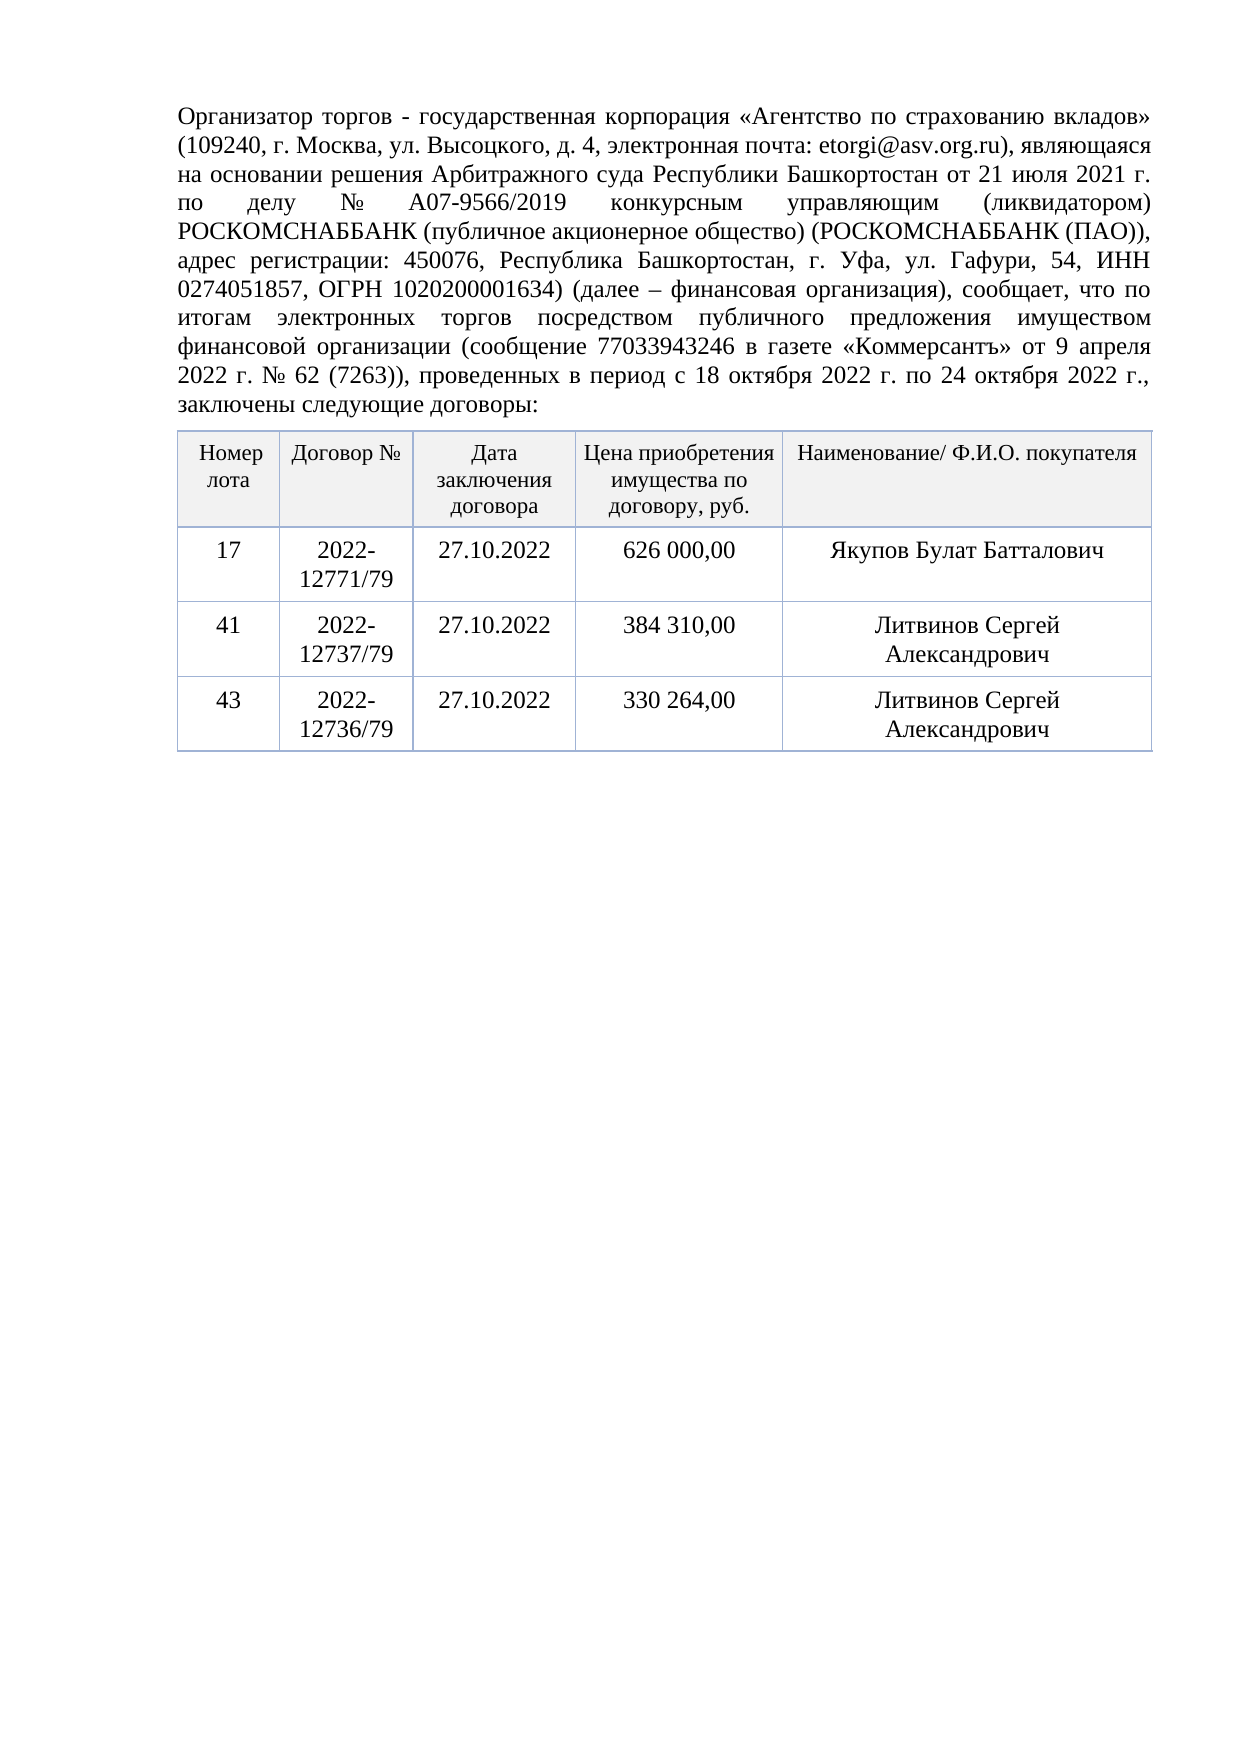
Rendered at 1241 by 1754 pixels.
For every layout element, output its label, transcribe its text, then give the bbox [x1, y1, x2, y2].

table_cell 330 264,00 [576, 677, 782, 750]
table_cell 384 310,00 [576, 602, 782, 676]
table_cell Литвинов Сергей Александрович [783, 602, 1151, 676]
table_header Наименование/ Ф.И.О. покупателя [783, 432, 1151, 526]
table_header Дата заключения договора [414, 432, 575, 526]
table_cell 626 000,00 [576, 528, 782, 601]
table_cell Якупов Булат Батталович [783, 528, 1151, 601]
table_cell 2022-12736/79 [280, 677, 412, 750]
text Организатор торгов - государственная корпорация «Агентство по страхованию вкладов» (109240, г. Москва, ул. Высоцкого, д. 4, электронная почта: etorgi@asv.org.ru), являющаяся на основании решения Арбитражного суда Республики Башкортостан от 21 июля 2021 г. по делу № А07-9566/2019 конкурсным управляющим (ликвидатором) РОСКОМСНАББАНК (публичное акционерное общество) (РОСКОМСНАББАНК (ПАО)), адрес регистрации: 450076, Республика Башкортостан, г. Уфа, ул. Гафури, 54, ИНН 0274051857, ОГРН 1020200001634) (далее – финансовая организация), сообщает, что по итогам электронных торгов посредством публичного предложения имуществом финансовой организации (сообщение 77033943246 в газете «Коммерсантъ» от 9 апреля 2022 г. № 62 (7263)), проведенных в период с 18 октября 2022 г. по 24 октября 2022 г., заключены следующие договоры: [177, 101, 1152, 417]
table_cell 2022-12737/79 [280, 602, 412, 676]
table_cell Литвинов Сергей Александрович [783, 677, 1151, 750]
table_header Номер лота [178, 432, 279, 526]
table_cell 27.10.2022 [414, 602, 575, 676]
table_cell 43 [178, 677, 279, 750]
table_header Договор № [280, 432, 412, 526]
table_header Цена приобретения имущества по договору, руб. [576, 432, 782, 526]
table_cell 27.10.2022 [414, 677, 575, 750]
table_cell 17 [178, 528, 279, 601]
table_cell 27.10.2022 [414, 528, 575, 601]
table_cell 2022-12771/79 [280, 528, 412, 601]
table_cell 41 [178, 602, 279, 676]
